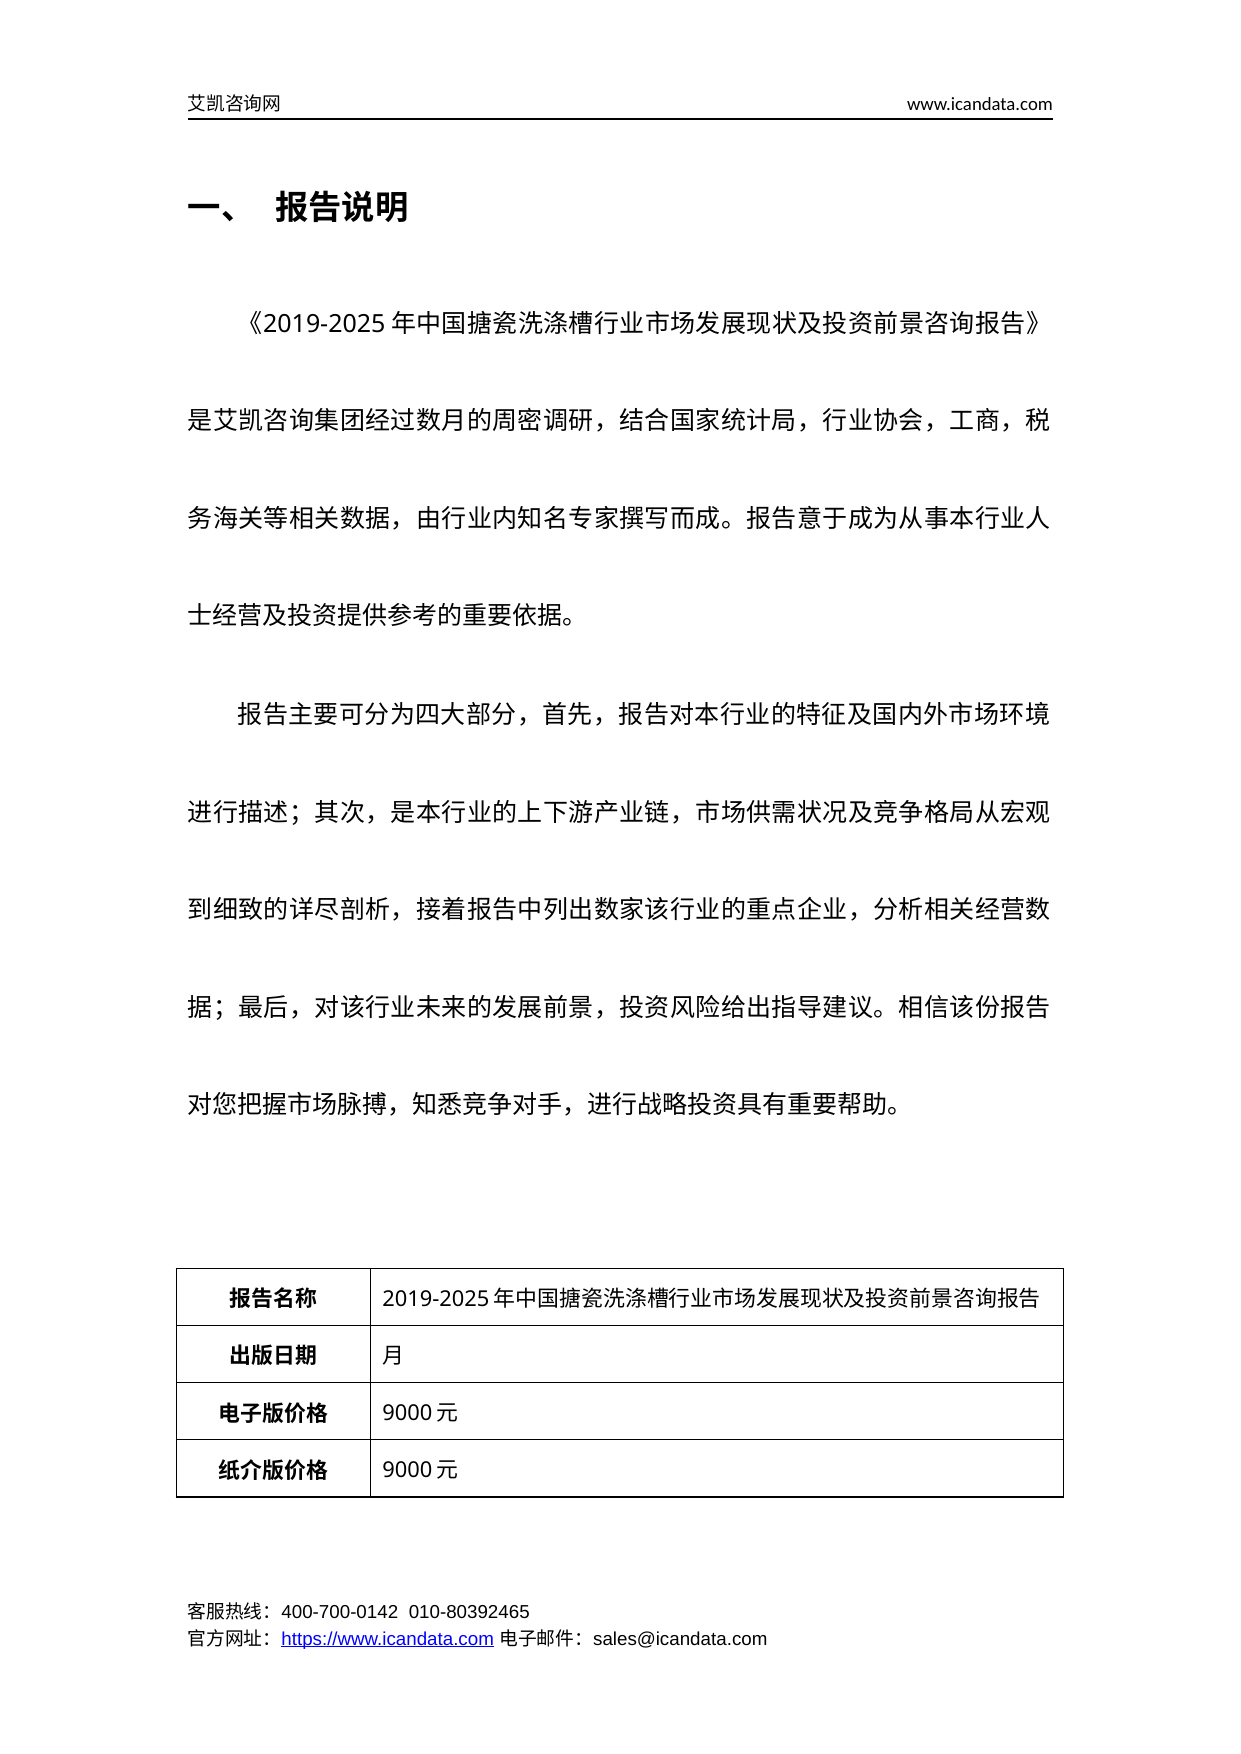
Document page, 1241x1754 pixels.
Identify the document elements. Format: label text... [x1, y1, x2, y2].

table_header 2019-2025年中国搪瓷洗涤槽行业市场发展现状及投资前景咨询报告 [371, 1269, 1063, 1325]
table_cell 电子版价格 [177, 1383, 370, 1439]
text 《2019-2025年中国搪瓷洗涤槽行业市场发展现状及投资前景咨询报告》是艾凯咨询集团经过数月的周密调研，结合国家统计局，行业协会，工商，税务海关等相关数据，由行业内知名专家撰写而成。报告意于成为从事本行业人士经营及投资提供参考的重要依据。 [187, 289, 1053, 646]
text 报告主要可分为四大部分，首先，报告对本行业的特征及国内外市场环境进行描述；其次，是本行业的上下游产业链，市场供需状况及竞争格局从宏观到细致的详尽剖析，接着报告中列出数家该行业的重点企业，分析相关经营数据；最后，对该行业未来的发展前景，投资风险给出指导建议。相信该份报告对您把握市场脉搏，知悉竞争对手，进行战略投资具有重要帮助。 [187, 681, 1053, 1136]
table_cell 月 [371, 1326, 1063, 1382]
table_header 报告名称 [177, 1269, 370, 1325]
table_cell 9000元 [371, 1440, 1063, 1496]
table_cell 纸介版价格 [177, 1440, 370, 1496]
table_cell 9000元 [371, 1383, 1063, 1439]
subtitle 报告说明 [187, 172, 1053, 237]
table_cell 出版日期 [177, 1326, 370, 1382]
